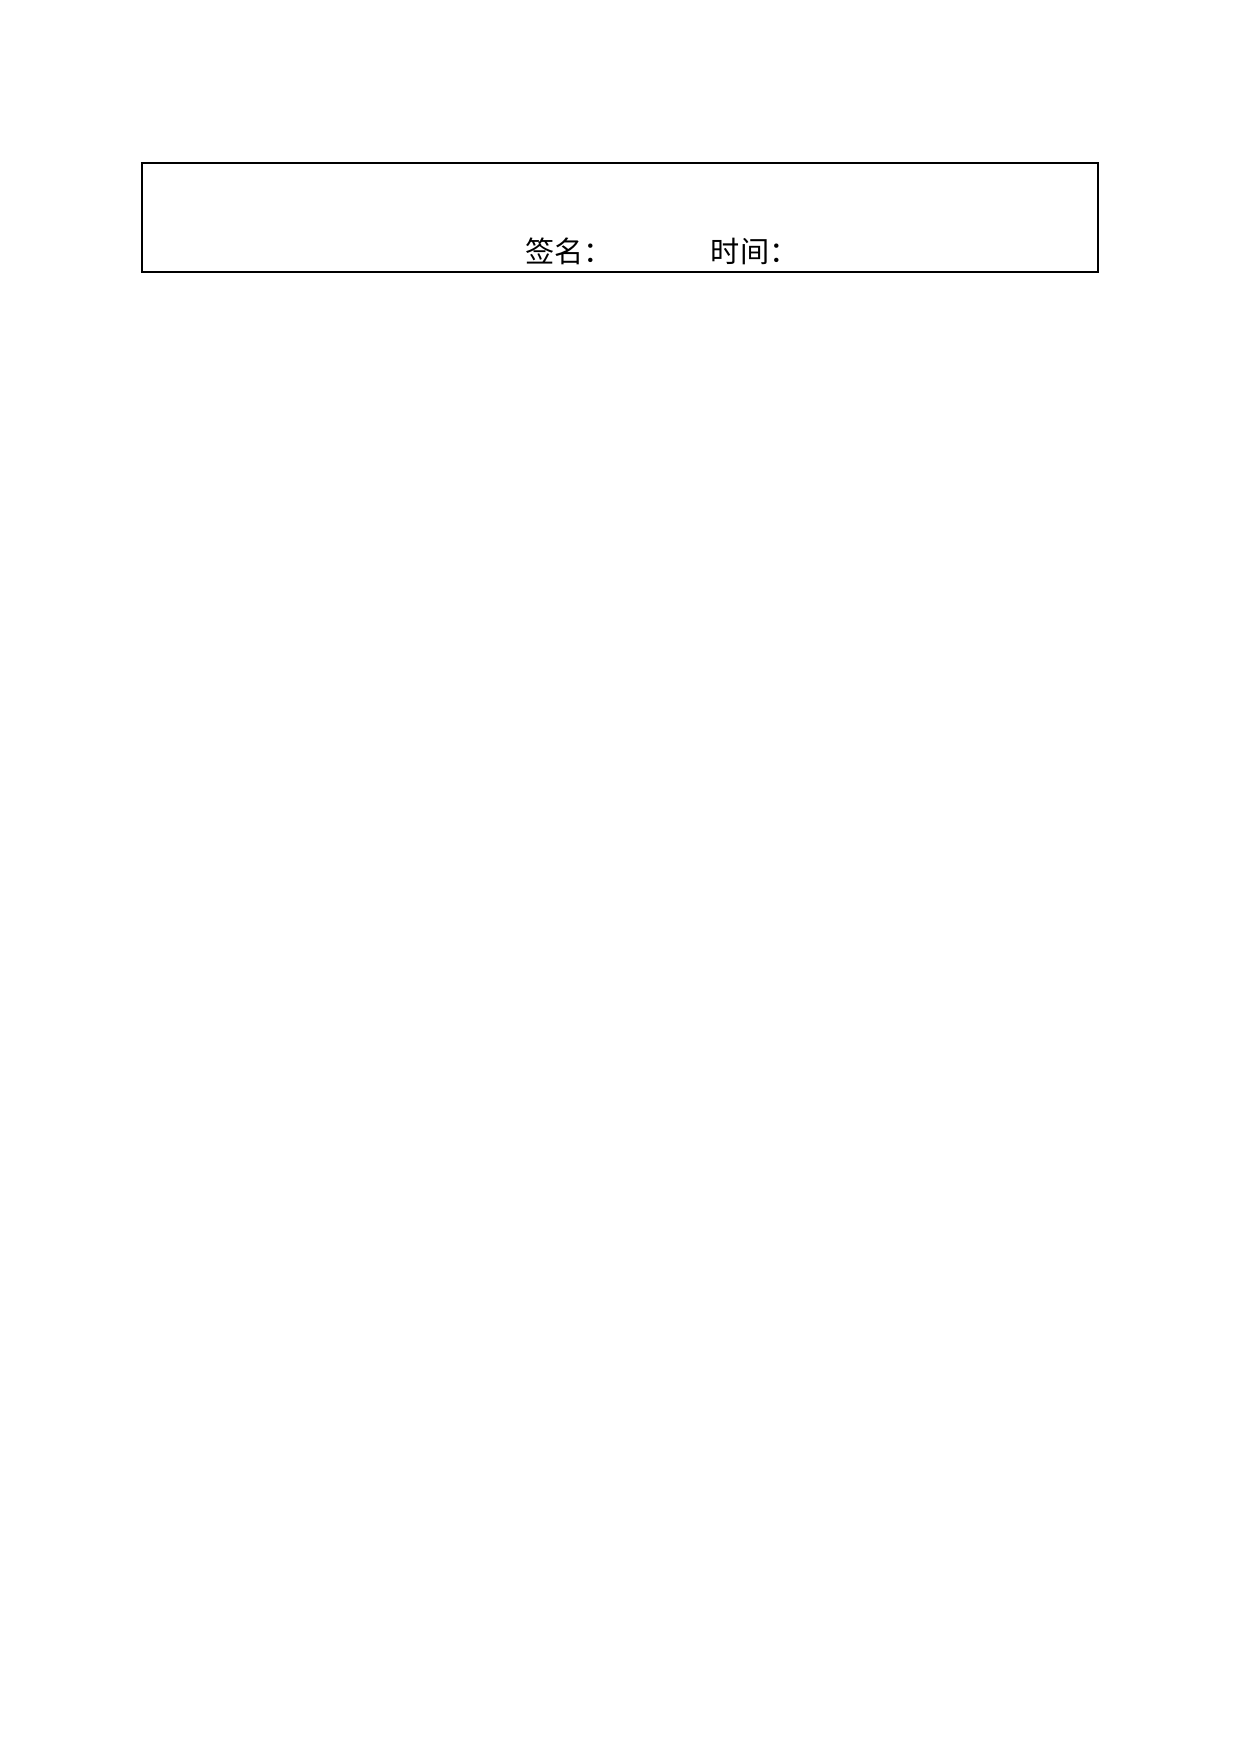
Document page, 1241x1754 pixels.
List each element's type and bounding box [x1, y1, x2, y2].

table_cell [143, 164, 1097, 271]
